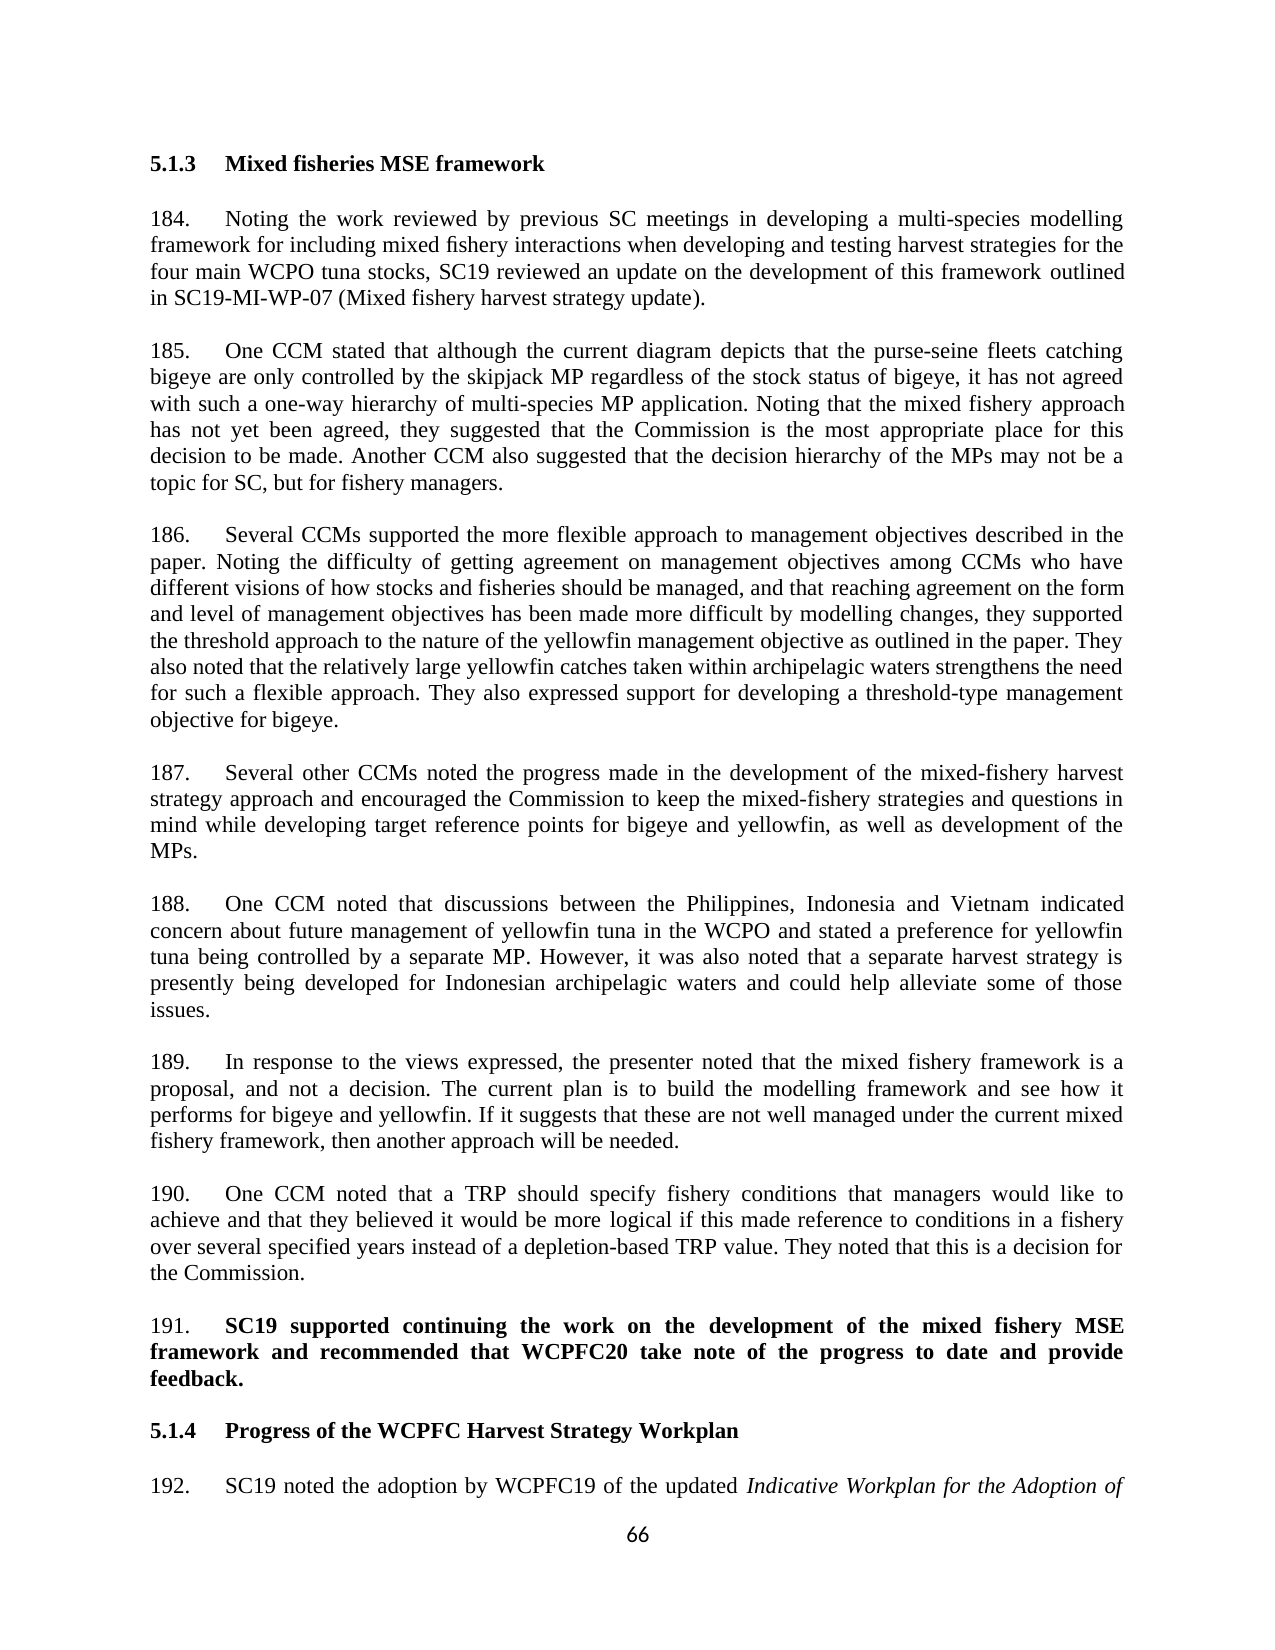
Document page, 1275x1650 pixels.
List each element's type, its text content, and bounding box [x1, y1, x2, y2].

text One CCM noted that discussions between the Philippines, Indonesia and Vietnam indicated concern about future management of yellowfin tuna in the WCPO and stated a preference for yellowfin tuna being controlled by a separate MP. However, it was also noted that a separate harvest strategy is presently being developed for Indonesian archipelagic waters and could help alleviate some of those issues. [150, 890, 1125, 1022]
text Several other CCMs noted the progress made in the development of the mixed-fishery harvest strategy approach and encouraged the Commission to keep the mixed-fishery strategies and questions in mind while developing target reference points for bigeye and yellowfin, as well as development of the MPs. [150, 758, 1125, 864]
subtitle Mixed fisheries MSE framework [150, 150, 1125, 176]
text Several CCMs supported the more flexible approach to management objectives described in the paper. Noting the difficulty of getting agreement on management objectives among CCMs who have different visions of how stocks and fisheries should be managed, and that reaching agreement on the form and level of management objectives has been made more difficult by modelling changes, they supported the threshold approach to the nature of the yellowfin management objective as outlined in the paper. They also noted that the relatively large yellowfin catches taken within archipelagic waters strengthens the need for such a flexible approach. They also expressed support for developing a threshold-type management objective for bigeye. [150, 521, 1125, 732]
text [150, 1472, 1125, 1499]
text SC19 supported continuing the work on the development of the mixed fishery MSE framework and recommended that WCPFC20 take note of the progress to date and provide feedback. [150, 1312, 1125, 1391]
text Noting the work reviewed by previous SC meetings in developing a multi-species modelling framework for including mixed ﬁshery interactions when developing and testing harvest strategies for the four main WCPO tuna stocks, SC19 reviewed an update on the development of this framework outlined in SC19-MI-WP-07 (Mixed fishery harvest strategy update). [150, 205, 1125, 311]
subtitle Progress of the WCPFC Harvest Strategy Workplan [150, 1417, 1125, 1444]
text In response to the views expressed, the presenter noted that the mixed fishery framework is a proposal, and not a decision. The current plan is to build the modelling framework and see how it performs for bigeye and yellowfin. If it suggests that these are not well managed under the current mixed fishery framework, then another approach will be needed. [150, 1048, 1125, 1154]
text One CCM stated that although the current diagram depicts that the purse-seine fleets catching bigeye are only controlled by the skipjack MP regardless of the stock status of bigeye, it has not agreed with such a one-way hierarchy of multi-species MP application. Noting that the mixed fishery approach has not yet been agreed, they suggested that the Commission is the most appropriate place for this decision to be made. Another CCM also suggested that the decision hierarchy of the MPs may not be a topic for SC, but for fishery managers. [150, 337, 1125, 495]
text One CCM noted that a TRP should specify fishery conditions that managers would like to achieve and that they believed it would be more logical if this made reference to conditions in a fishery over several specified years instead of a depletion-based TRP value. They noted that this is a decision for the Commission. [150, 1180, 1125, 1286]
